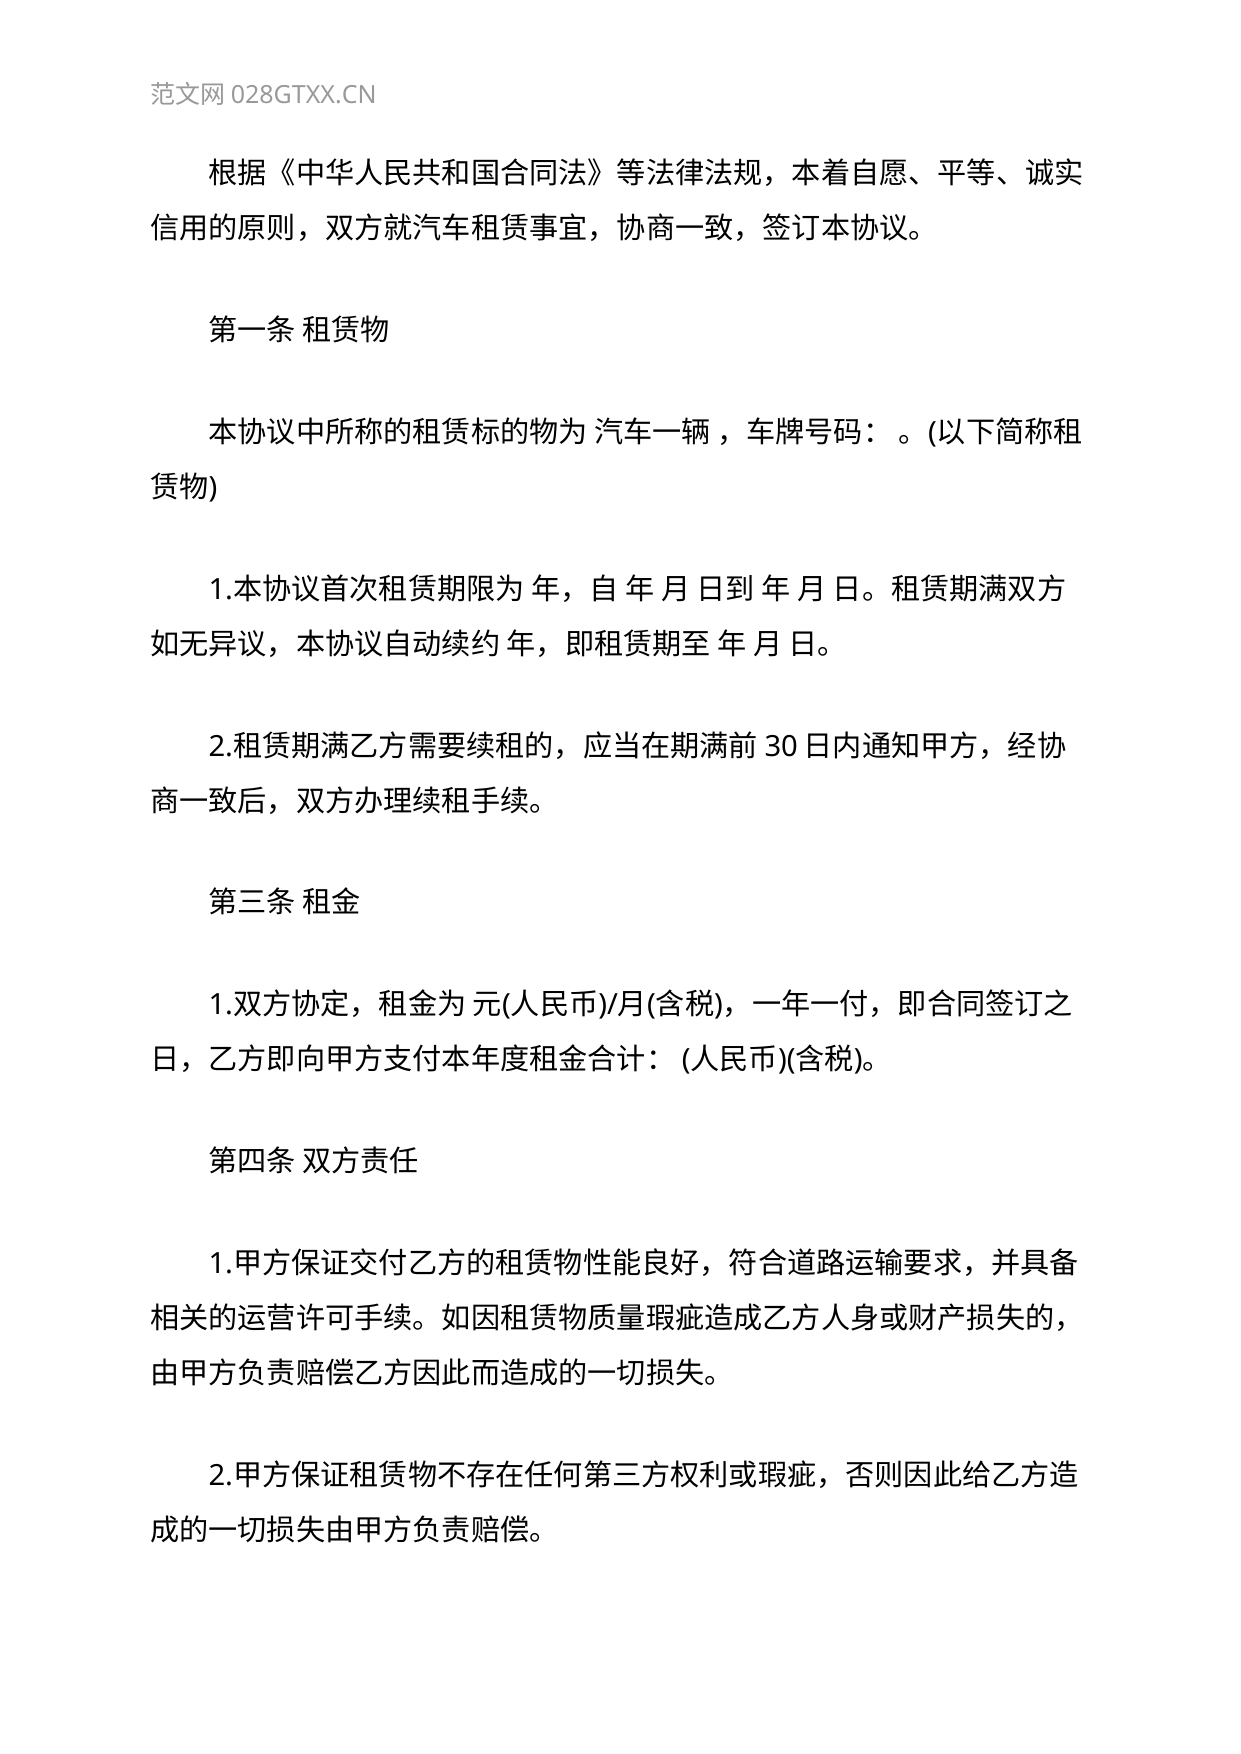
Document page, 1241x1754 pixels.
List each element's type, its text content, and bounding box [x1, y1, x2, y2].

text 2.租赁期满乙方需要续租的，应当在期满前 30日内通知甲方，经协商一致后，双方办理续租手续。 [150, 722, 1090, 819]
text 第四条 双方责任 [150, 1138, 1090, 1180]
text 第一条 租赁物 [150, 307, 1090, 349]
text 1.甲方保证交付乙方的租赁物性能良好，符合道路运输要求，并具备相关的运营许可手续。如因租赁物质量瑕疵造成乙方人身或财产损失的，由甲方负责赔偿乙方因此而造成的一切损失。 [150, 1239, 1090, 1392]
text 第三条 租金 [150, 879, 1090, 921]
text 1.本协议首次租赁期限为 年，自 年 月 日到 年 月 日。租赁期满双方如无异议，本协议自动续约 年，即租赁期至 年 月 日。 [150, 565, 1090, 663]
text 根据《中华人民共和国合同法》等法律法规，本着自愿、平等、诚实信用的原则，双方就汽车租赁事宜，协商一致，签订本协议。 [150, 150, 1090, 247]
text 1.双方协定，租金为 元(人民币)/月(含税)，一年一付，即合同签订之日，乙方即向甲方支付本年度租金合计： (人民币)(含税)。 [150, 981, 1090, 1078]
text 本协议中所称的租赁标的物为 汽车一辆 ，车牌号码： 。(以下简称租赁物) [150, 408, 1090, 506]
text 2.甲方保证租赁物不存在任何第三方权利或瑕疵，否则因此给乙方造成的一切损失由甲方负责赔偿。 [150, 1451, 1090, 1548]
